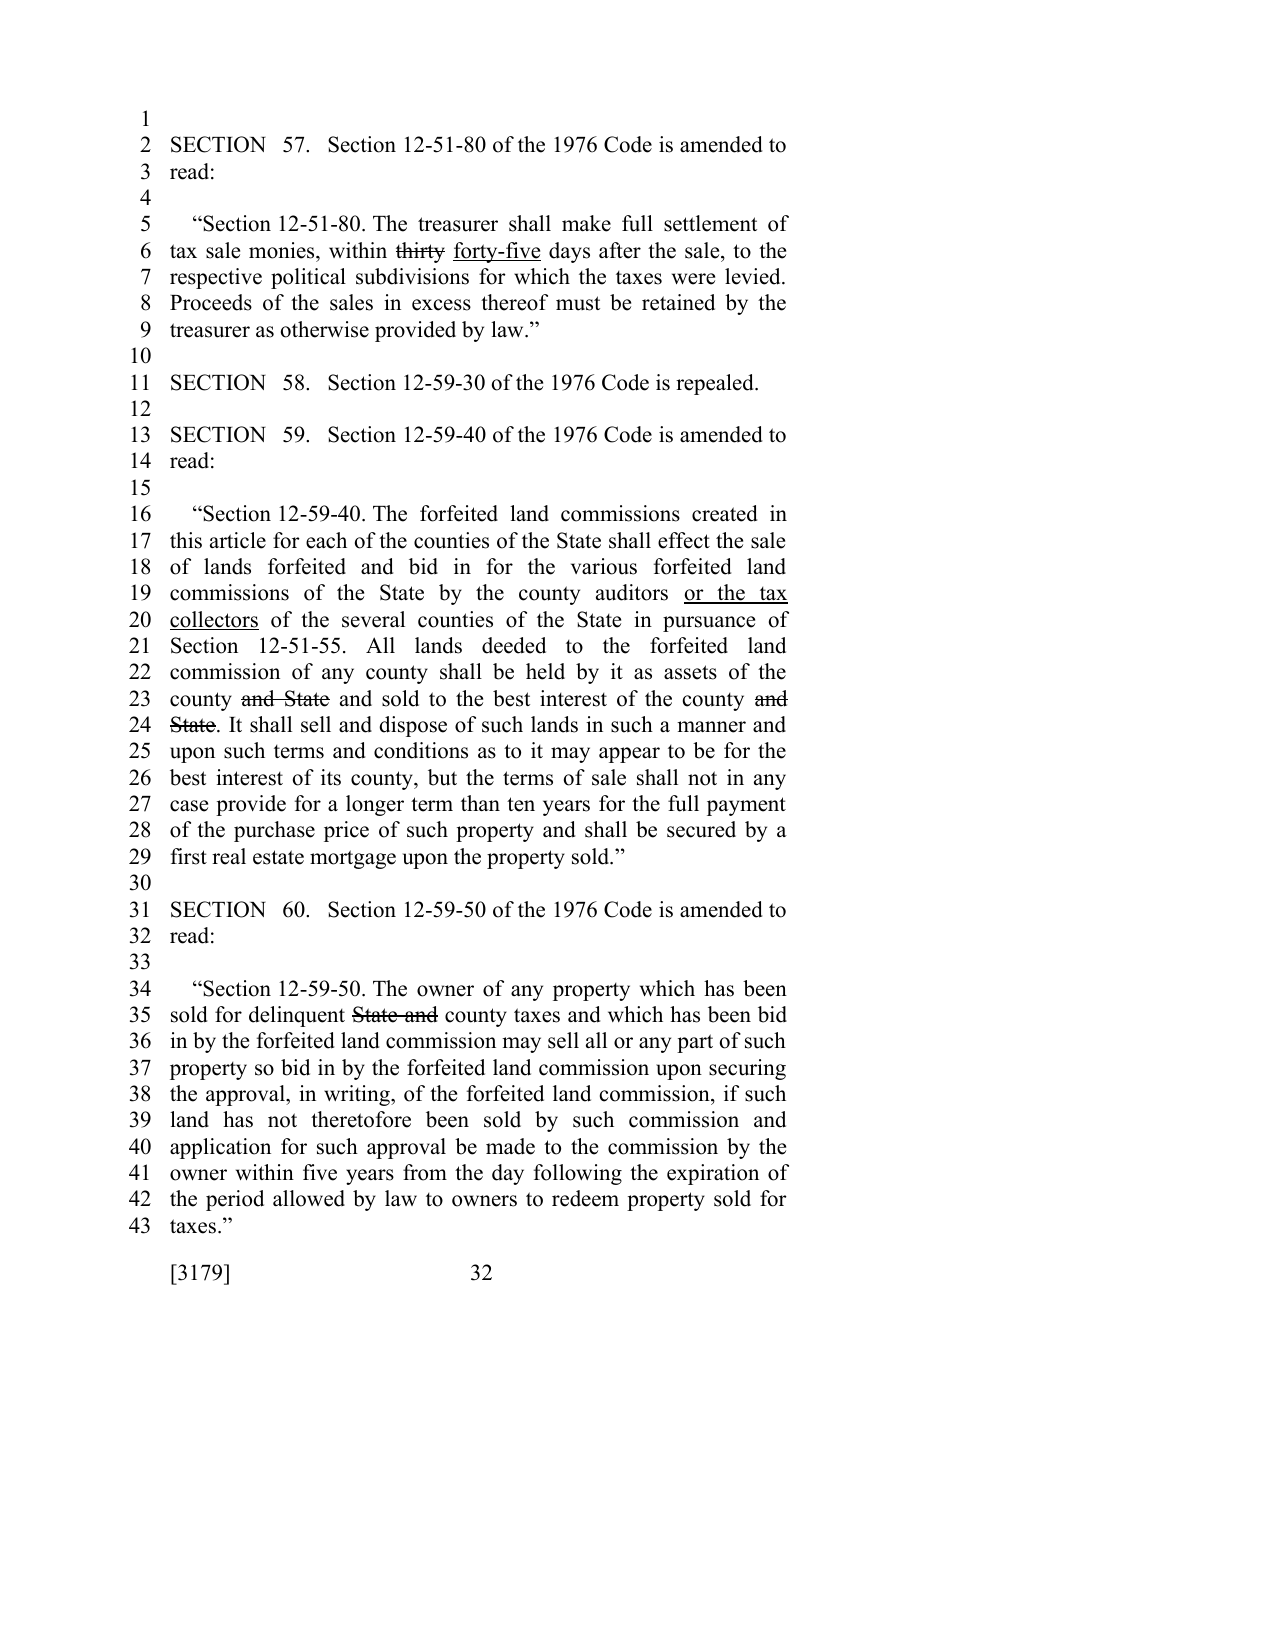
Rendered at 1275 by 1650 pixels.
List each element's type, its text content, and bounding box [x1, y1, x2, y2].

text SECTION 57. Section 12-51-80 of the 1976 Code is amended to read: [169, 131, 787, 184]
text “Section 12-59-50. The owner of any property which has been sold for delinquent State and county taxes and which has been bid in by the forfeited land commission may sell all or any part of such property so bid in by the forfeited land commission upon securing the approval, in writing, of the forfeited land commission, if such land has not theretofore been sold by such commission and application for such approval be made to the commission by the owner within five years from the day following the expiration of the period allowed by law to owners to redeem property sold for taxes.” [169, 975, 787, 1238]
text SECTION 58. Section 12-59-30 of the 1976 Code is repealed. [169, 368, 787, 395]
text SECTION 60. Section 12-59-50 of the 1976 Code is amended to read: [169, 896, 787, 948]
text “Section 12-51-80. The treasurer shall make full settlement of tax sale monies, within thirty forty-five days after the sale, to the respective political subdivisions for which the taxes were levied. Proceeds of the sales in excess thereof must be retained by the treasurer as otherwise provided by law.” [169, 210, 787, 342]
text “Section 12-59-40. The forfeited land commissions created in this article for each of the counties of the State shall effect the sale of lands forfeited and bid in for the various forfeited land commissions of the State by the county auditors or the tax collectors of the several counties of the State in pursuance of Section 12-51-55. All lands deeded to the forfeited land commission of any county shall be held by it as assets of the county and State and sold to the best interest of the county and State. It shall sell and dispose of such lands in such a manner and upon such terms and conditions as to it may appear to be for the best interest of its county, but the terms of sale shall not in any case provide for a longer term than ten years for the full payment of the purchase price of such property and shall be secured by a first real estate mortgage upon the property sold.” [169, 500, 787, 869]
text SECTION 59. Section 12-59-40 of the 1976 Code is amended to read: [169, 421, 787, 474]
